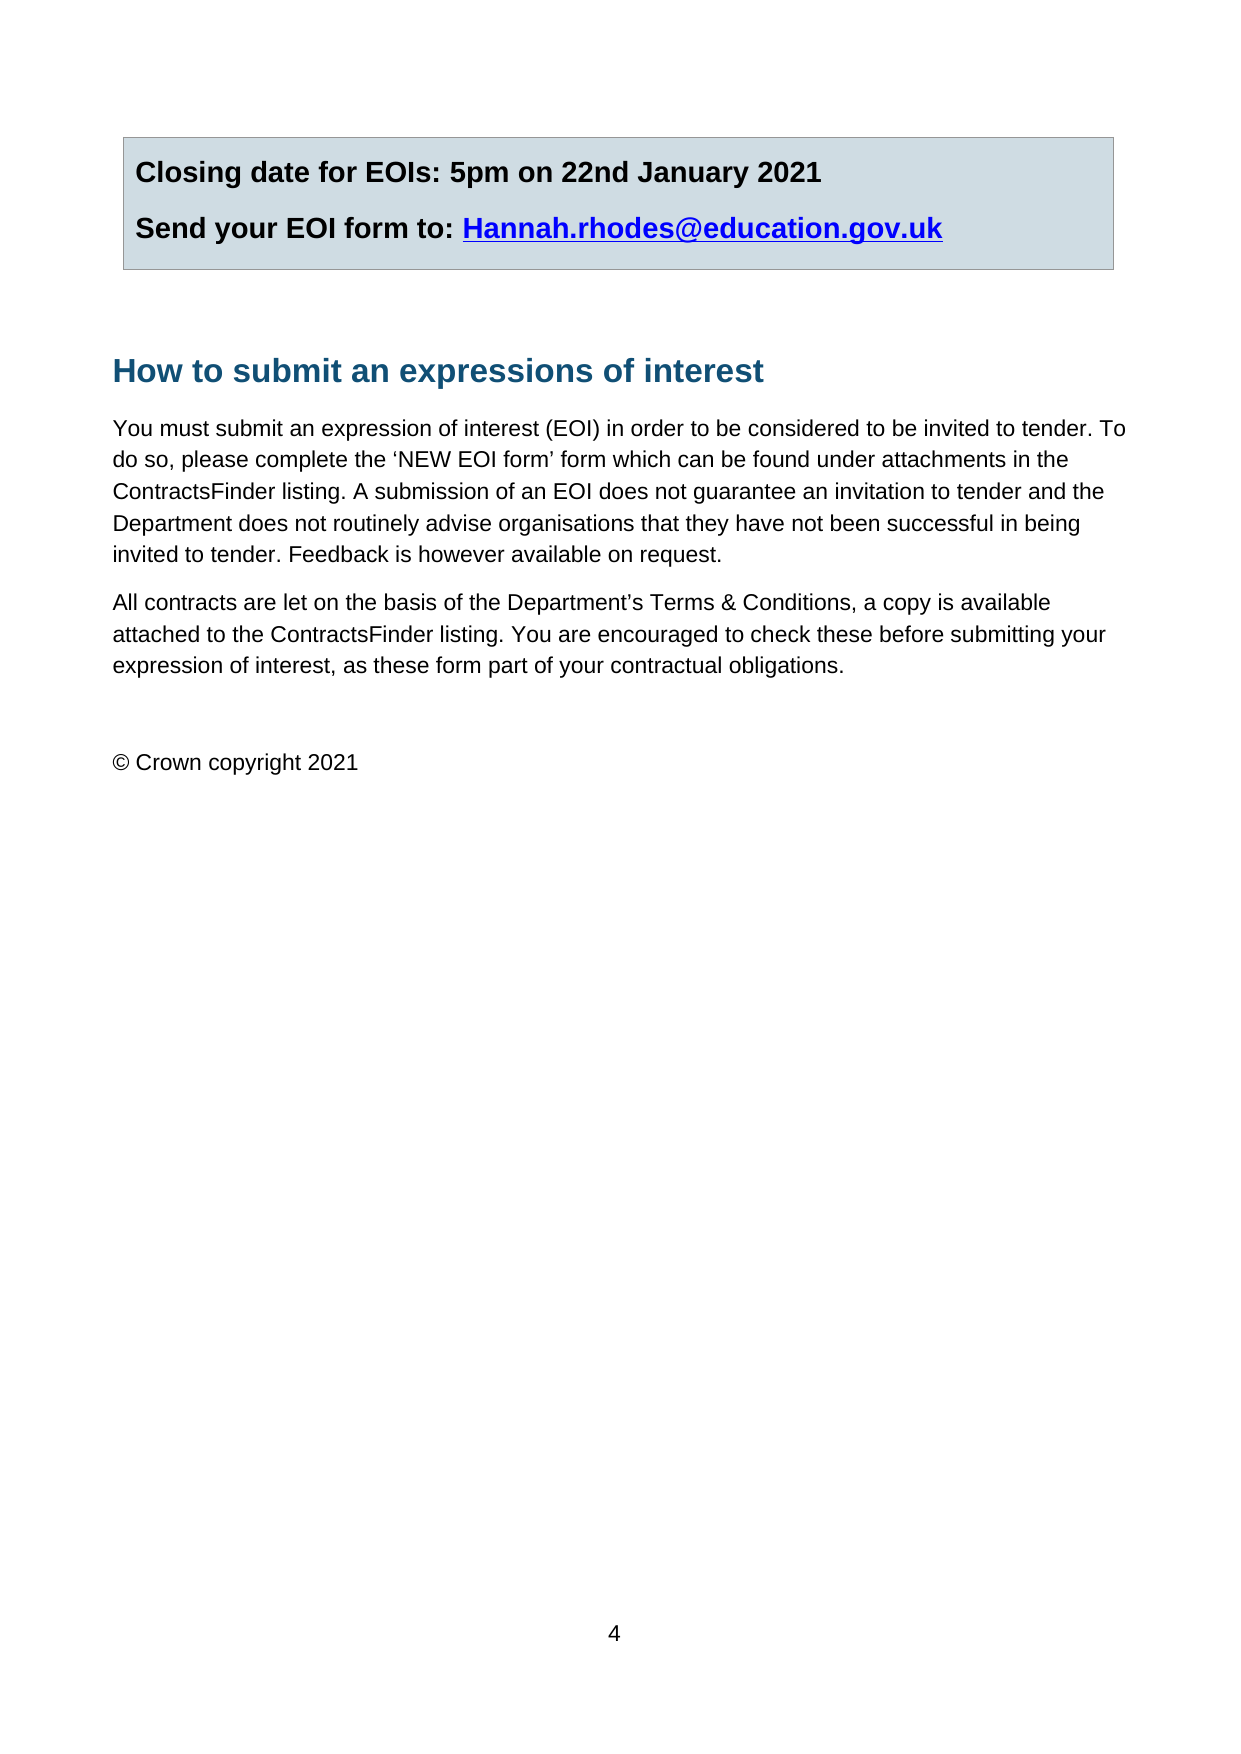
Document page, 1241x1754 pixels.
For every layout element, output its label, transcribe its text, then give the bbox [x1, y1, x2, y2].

table_header Closing date for EOIs: 5pm on 22nd January 2021 Send your EOI form to: Hannah.rhodes@education.gov.uk [124, 138, 1113, 269]
text You must submit an expression of interest (EOI) in order to be considered to be invited to tender. To do so, please complete the ‘NEW EOI form’ form which can be found under attachments in the ContractsFinder listing. A submission of an EOI does not guarantee an invitation to tender and the Department does not routinely advise organisations that they have not been successful in being invited to tender. Feedback is however available on request. [112, 415, 1128, 567]
subtitle How to submit an expressions of interest [112, 351, 1128, 390]
text © Crown copyright 2021 [112, 749, 1128, 775]
text All contracts are let on the basis of the Department’s Terms & Conditions, a copy is available attached to the ContractsFinder listing. You are encouraged to check these before submitting your expression of interest, as these form part of your contractual obligations. [112, 589, 1128, 679]
